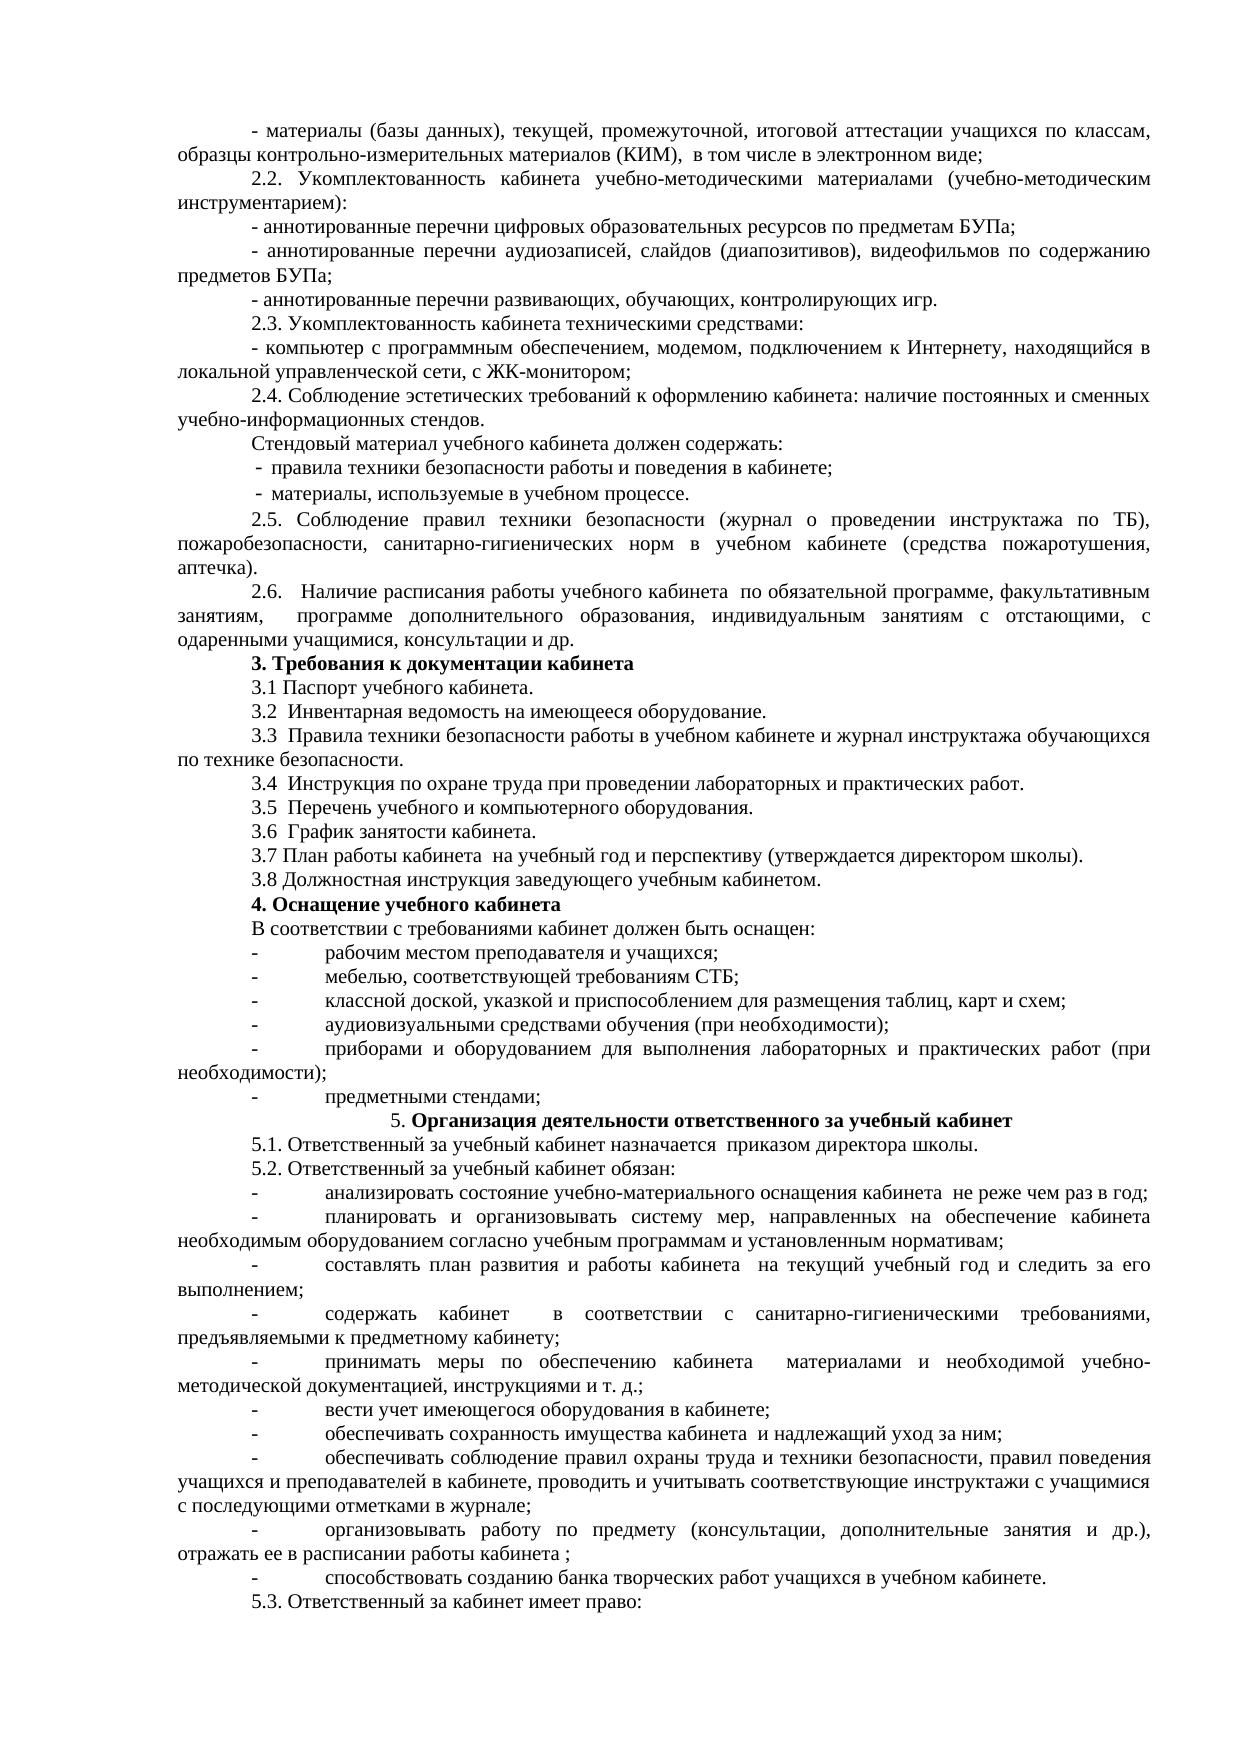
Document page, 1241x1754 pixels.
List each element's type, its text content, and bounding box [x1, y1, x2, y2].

text 5.2. Ответственный за учебный кабинет обязан: [177, 1156, 1152, 1180]
text - аннотированные перечни цифровых образовательных ресурсов по предметам БУПа; [177, 214, 1152, 238]
list принимать меры по обеспечению кабинета материалами и необходимой учебно-методической документацией, инструкциями и т. д.; [177, 1349, 1152, 1397]
text - предметными стендами; [177, 1084, 1152, 1108]
text 3.6 График занятости кабинета. [177, 819, 1152, 843]
text 2.2. Укомплектованность кабинета учебно-методическими материалами (учебно-методическим инструментарием): [177, 166, 1152, 214]
text 5.3. Ответственный за кабинет имеет право: [177, 1589, 1152, 1613]
text 3.8 Должностная инструкция заведующего учебным кабинетом. [177, 867, 1152, 891]
list материалы, используемые в учебном процессе. [177, 481, 1152, 506]
list обеспечивать соблюдение правил охраны труда и техники безопасности, правил поведения учащихся и преподавателей в кабинете, проводить и учитывать соответствующие инструктажи с учащимися с последующими отметками в журнале; [177, 1445, 1152, 1517]
text 3.1 Паспорт учебного кабинета. [177, 675, 1152, 699]
list содержать кабинет в соответствии с санитарно-гигиеническими требованиями, предъявляемыми к предметному кабинету; [177, 1301, 1152, 1349]
text - классной доской, указкой и приспособлением для размещения таблиц, карт и схем; [177, 988, 1152, 1012]
list правила техники безопасности работы и поведения в кабинете; [177, 455, 1152, 481]
text 3.5 Перечень учебного и компьютерного оборудования. [177, 795, 1152, 819]
text 5. Организация деятельности ответственного за учебный кабинет [177, 1108, 1152, 1132]
list планировать и организовывать систему мер, направленных на обеспечение кабинета необходимым оборудованием согласно учебным программам и установленным нормативам; [177, 1204, 1152, 1252]
text 2.6. Наличие расписания работы учебного кабинета по обязательной программе, факультативным занятиям, программе дополнительного образования, индивидуальным занятиям с отстающими, с одаренными учащимися, консультации и др. [177, 579, 1152, 651]
text 4. Оснащение учебного кабинета [177, 891, 1152, 916]
text 5.1. Ответственный за учебный кабинет назначается приказом директора школы. [177, 1132, 1152, 1156]
text - аннотированные перечни аудиозаписей, слайдов (диапозитивов), видеофильмов по содержанию предметов БУПа; [177, 238, 1152, 287]
text - компьютер с программным обеспечением, модемом, подключением к Интернету, находящийся в локальной управленческой сети, с ЖК-монитором; [177, 335, 1152, 383]
text Стендовый материал учебного кабинета должен содержать: [177, 431, 1152, 455]
list анализировать состояние учебно-материального оснащения кабинета не реже чем раз в год; [177, 1180, 1152, 1204]
text - аудиовизуальными средствами обучения (при необходимости); [177, 1012, 1152, 1036]
text - материалы (базы данных), текущей, промежуточной, итоговой аттестации учащихся по классам, образцы контрольно-измерительных материалов (КИМ), в том числе в электронном виде; [177, 118, 1152, 166]
text 3.2 Инвентарная ведомость на имеющееся оборудование. [177, 699, 1152, 723]
text - аннотированные перечни развивающих, обучающих, контролирующих игр. [177, 287, 1152, 311]
list составлять план развития и работы кабинета на текущий учебный год и следить за его выполнением; [177, 1252, 1152, 1301]
list вести учет имеющегося оборудования в кабинете; [177, 1397, 1152, 1421]
text 3.3 Правила техники безопасности работы в учебном кабинете и журнал инструктажа обучающихся по технике безопасности. [177, 723, 1152, 771]
text В соответствии с требованиями кабинет должен быть оснащен: [177, 916, 1152, 939]
text - рабочим местом преподавателя и учащихся; [177, 939, 1152, 964]
text 2.3. Укомплектованность кабинета техническими средствами: [177, 311, 1152, 335]
list способствовать созданию банка творческих работ учащихся в учебном кабинете. [177, 1565, 1152, 1589]
list организовывать работу по предмету (консультации, дополнительные занятия и др.), отражать ее в расписании работы кабинета ; [177, 1517, 1152, 1565]
list обеспечивать сохранность имущества кабинета и надлежащий уход за ним; [177, 1421, 1152, 1445]
text 2.5. Соблюдение правил техники безопасности (журнал о проведении инструктажа по ТБ), пожаробезопасности, санитарно-гигиенических норм в учебном кабинете (средства пожаротушения, аптечка). [177, 506, 1152, 579]
text 3.4 Инструкция по охране труда при проведении лабораторных и практических работ. [177, 771, 1152, 795]
text 3.7 План работы кабинета на учебный год и перспективу (утверждается директором школы). [177, 843, 1152, 867]
text 2.4. Соблюдение эстетических требований к оформлению кабинета: наличие постоянных и сменных учебно-информационных стендов. [177, 383, 1152, 431]
text - приборами и оборудованием для выполнения лабораторных и практических работ (при необходимости); [177, 1036, 1152, 1084]
text - мебелью, соответствующей требованиям СТБ; [177, 964, 1152, 988]
text 3. Требования к документации кабинета [177, 651, 1152, 675]
